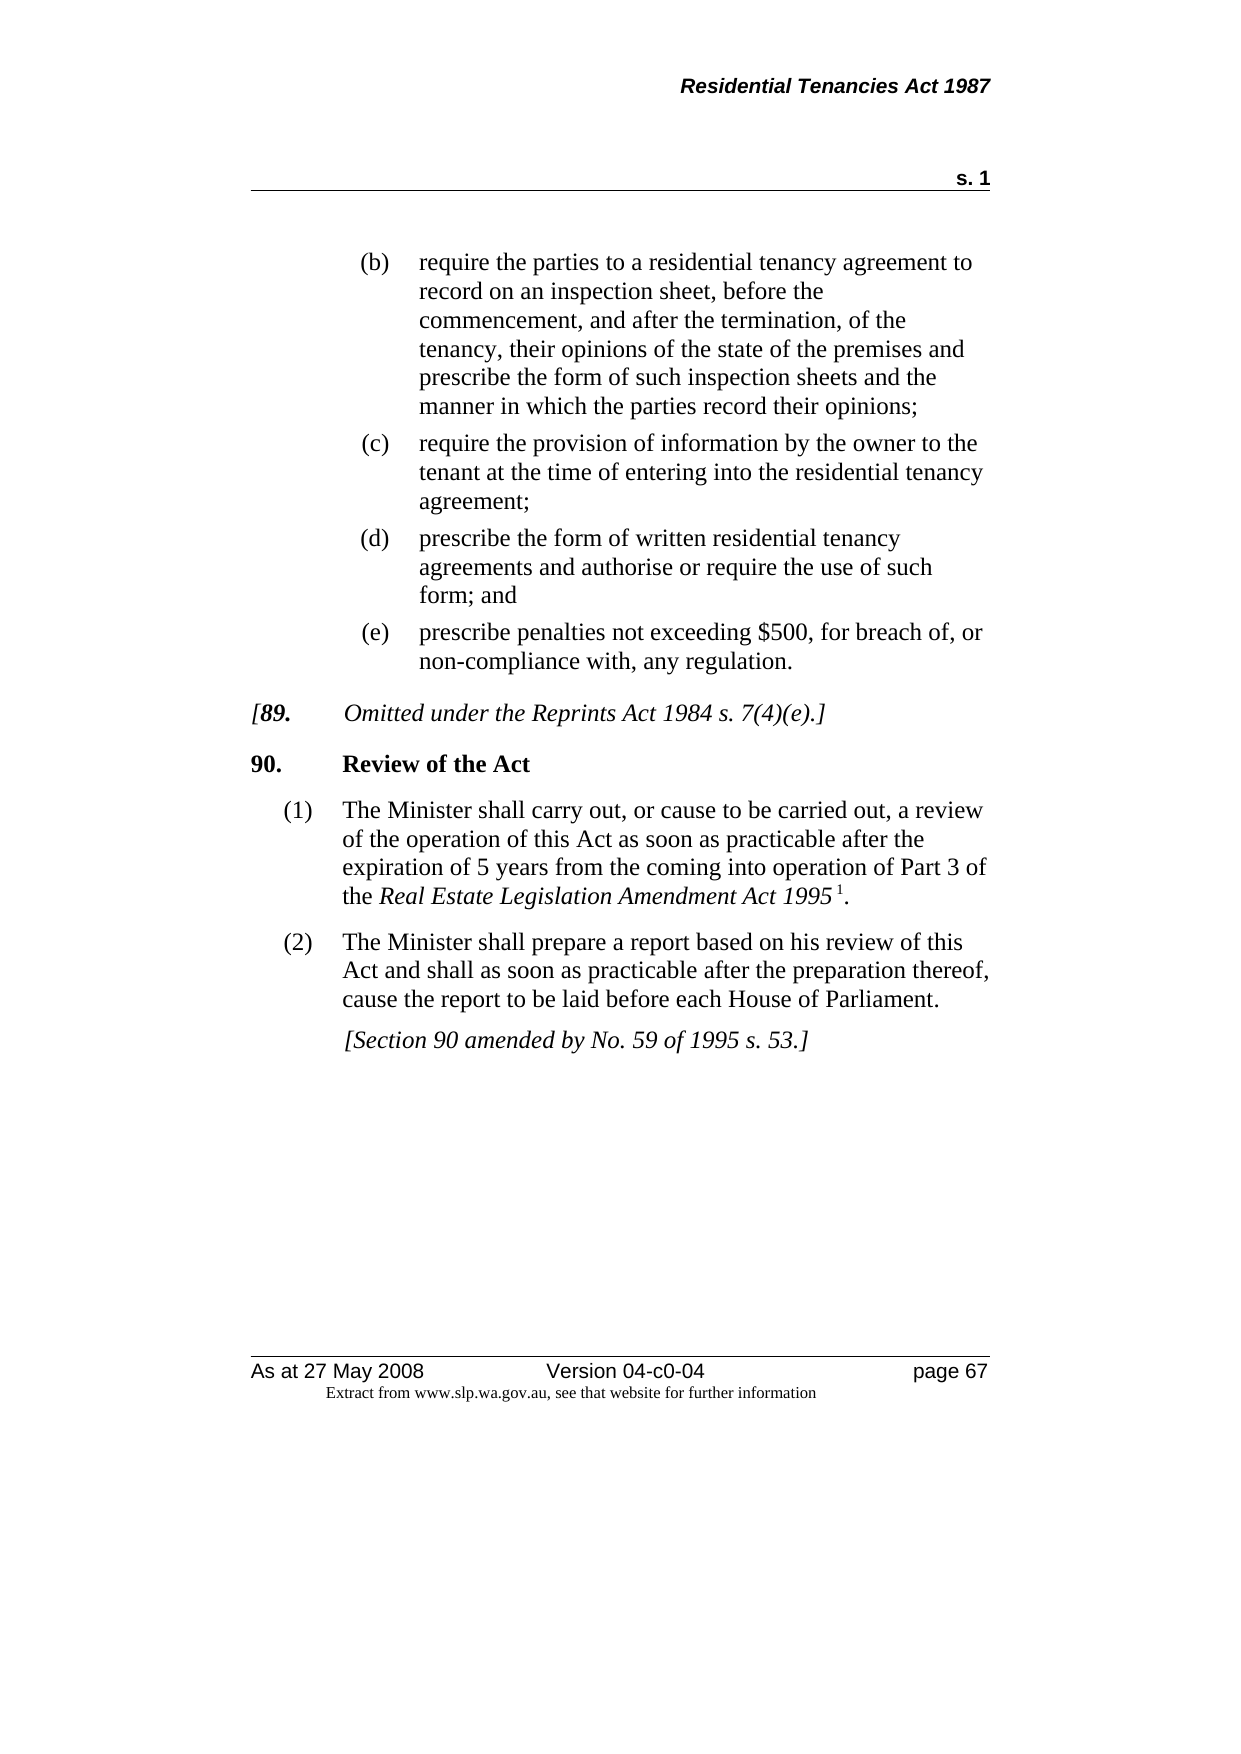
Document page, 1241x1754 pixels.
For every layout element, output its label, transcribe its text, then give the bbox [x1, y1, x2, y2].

text (e) prescribe penalties not exceeding $500, for breach of, or non-compliance with, any regulation. [251, 617, 990, 675]
text [89. Omitted under the Reprints Act 1984 s. 7(4)(e).] [251, 698, 990, 727]
text (d) prescribe the form of written residential tenancy agreements and authorise or require the use of such form; and [251, 523, 990, 609]
text (c) require the provision of information by the owner to the tenant at the time of entering into the residential tenancy agreement; [251, 428, 990, 514]
text (2) The Minister shall prepare a report based on his review of this Act and shall as soon as practicable after the preparation thereof, cause the report to be laid before each House of Parliament. [251, 927, 990, 1013]
text (b) require the parties to a residential tenancy agreement to record on an inspection sheet, before the commencement, and after the termination, of the tenancy, their opinions of the state of the premises and prescribe the form of such inspection sheets and the manner in which the parties record their opinions; [251, 247, 990, 420]
subtitle 90. Review of the Act [251, 749, 990, 778]
text (1) The Minister shall carry out, or cause to be carried out, a review of the operation of this Act as soon as practicable after the expiration of 5 years from the coming into operation of Part 3 of the Real Estate Legislation Amendment Act 1995 1. [251, 795, 990, 910]
text [Section 90 amended by No. 59 of 1995 s. 53.] [251, 1025, 990, 1054]
